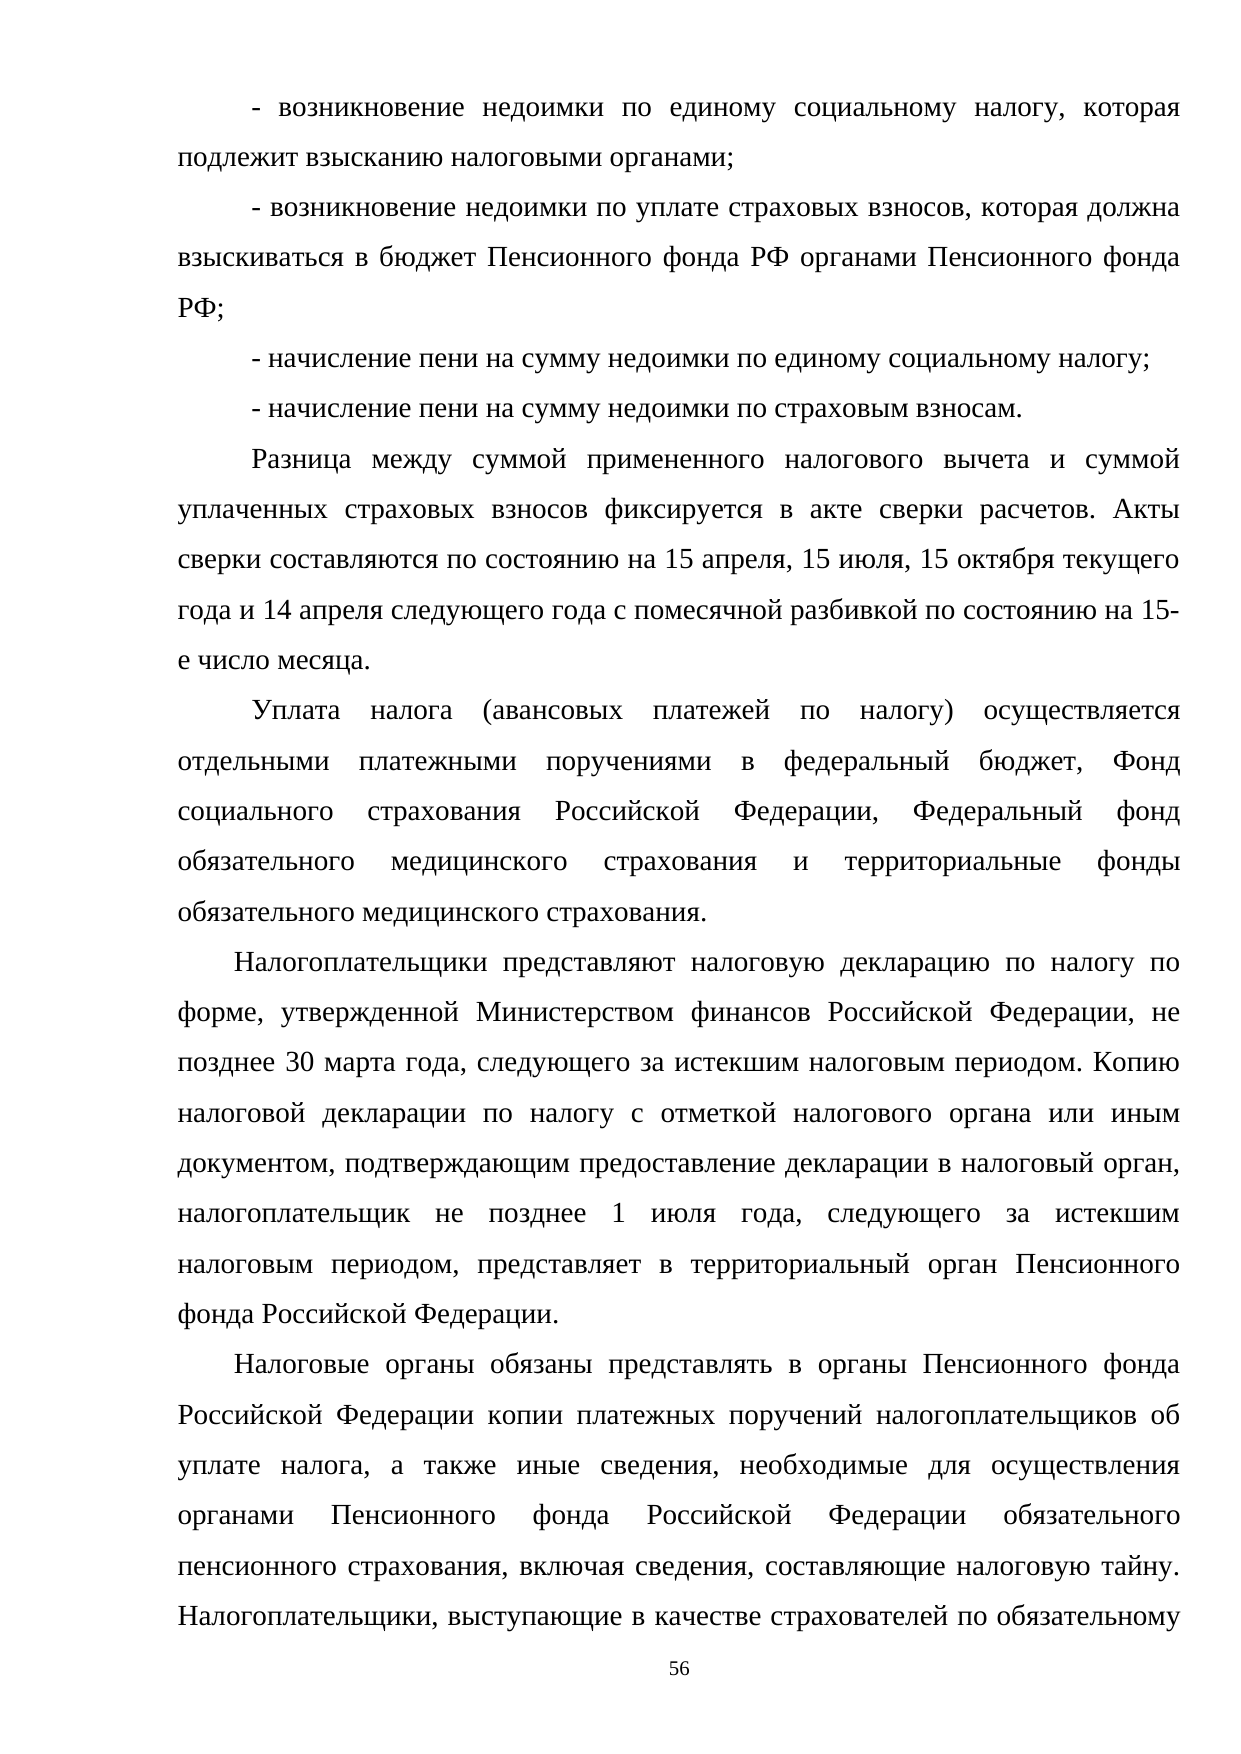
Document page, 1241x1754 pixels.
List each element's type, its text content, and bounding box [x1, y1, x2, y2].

text - начисление пени на сумму недоимки по единому социальному налогу; [177, 340, 1181, 374]
text - начисление пени на сумму недоимки по страховым взносам. [177, 391, 1181, 424]
text Уплата налога (авансовых платежей по налогу) осуществляется отдельными платежными поручениями в федеральный бюджет, Фонд социального страхования Российской Федерации, Федеральный фонд обязательного медицинского страхования и территориальные фонды обязательного медицинского страхования. [177, 692, 1181, 927]
text - возникновение недоимки по уплате страховых взносов, которая должна взыскиваться в бюджет Пенсионного фонда РФ органами Пенсионного фонда РФ; [177, 189, 1181, 323]
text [177, 1346, 1181, 1632]
text - возникновение недоимки по единому социальному налогу, которая подлежит взысканию налоговыми органами; [177, 89, 1181, 172]
text Налогоплательщики представляют налоговую декларацию по налогу по форме, утвержденной Министерством финансов Российской Федерации, не позднее 30 марта года, следующего за истекшим налоговым периодом. Копию налоговой декларации по налогу с отметкой налогового органа или иным документом, подтверждающим предоставление декларации в налоговый орган, налогоплательщик не позднее 1 июля года, следующего за истекшим налоговым периодом, представляет в территориальный орган Пенсионного фонда Российской Федерации. [177, 944, 1181, 1330]
text Разница между суммой примененного налогового вычета и суммой уплаченных страховых взносов фиксируется в акте сверки расчетов. Акты сверки составляются по состоянию на 15 апреля, 15 июля, 15 октября текущего года и 14 апреля следующего года с помесячной разбивкой по состоянию на 15- е число месяца. [177, 441, 1181, 676]
